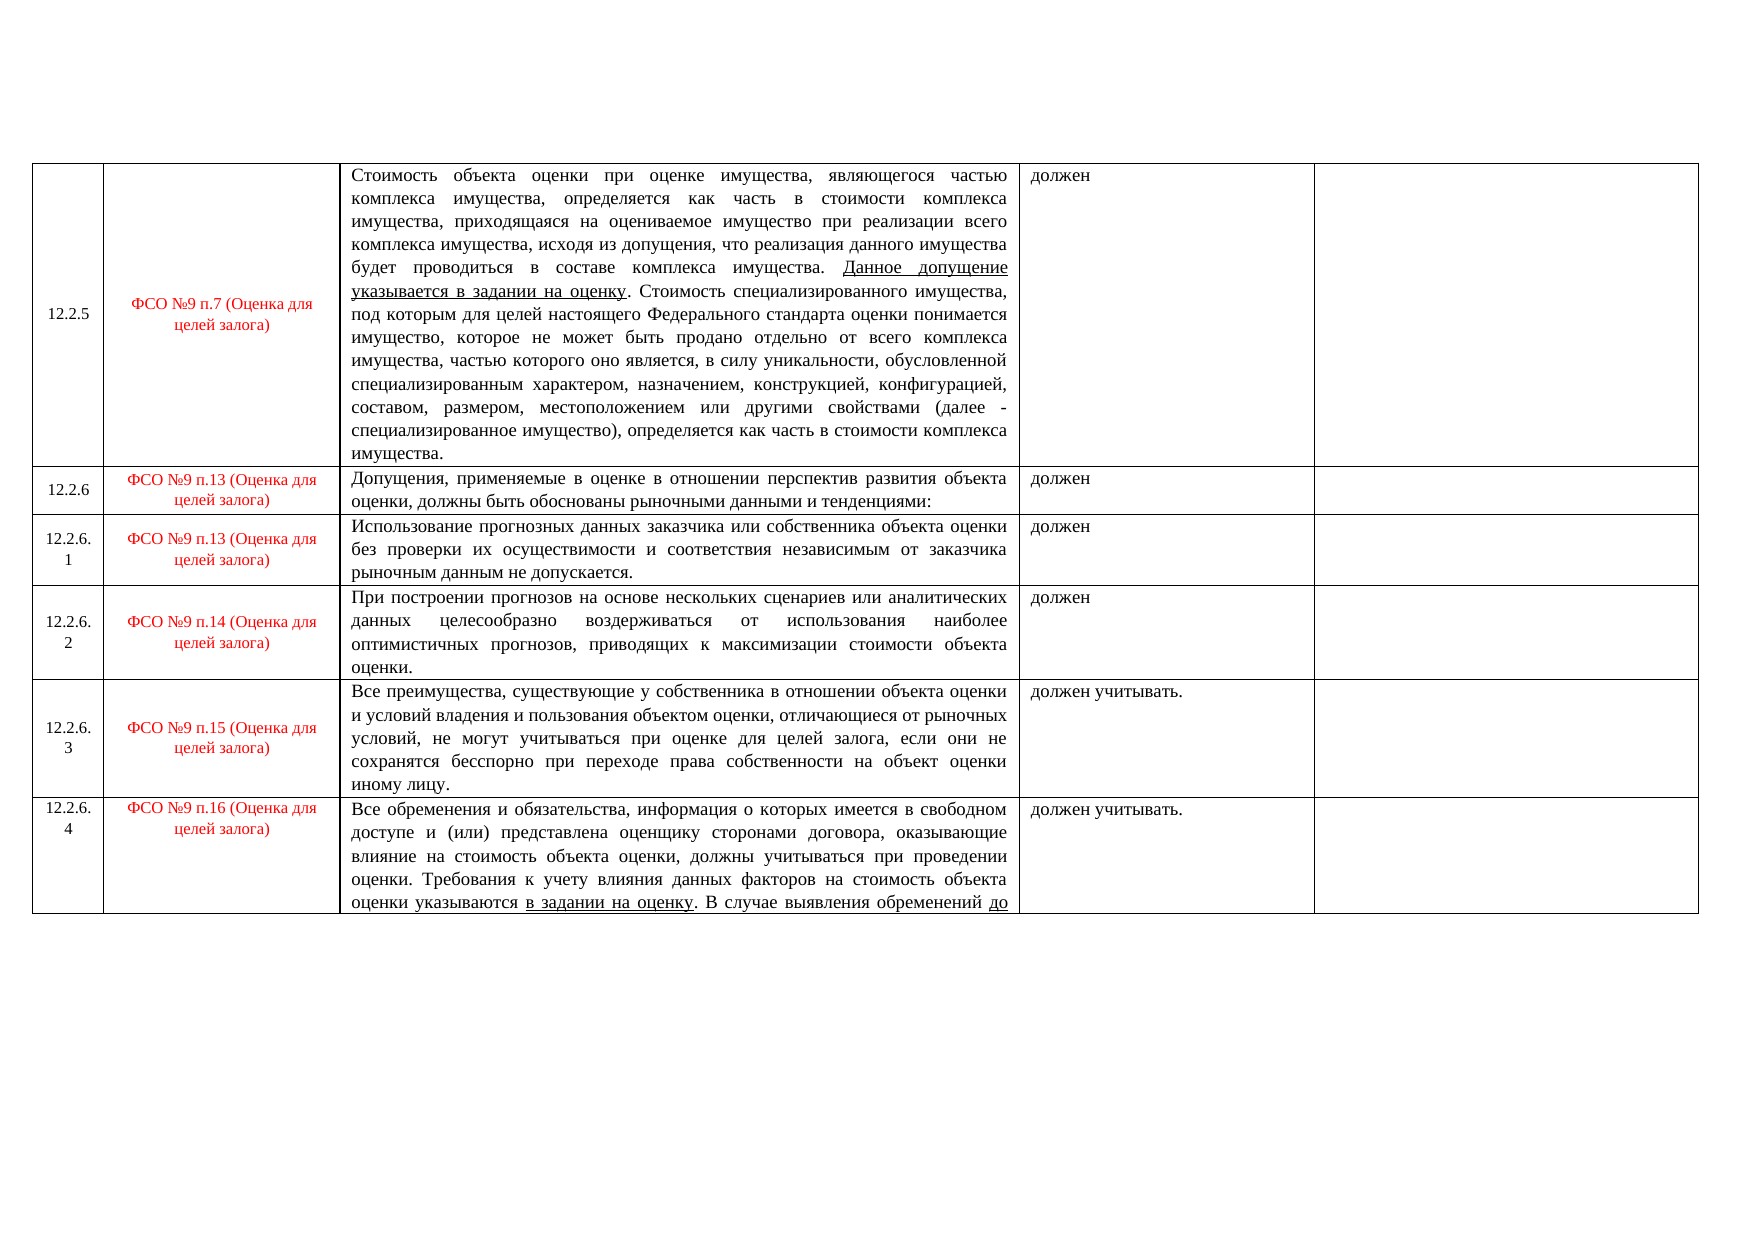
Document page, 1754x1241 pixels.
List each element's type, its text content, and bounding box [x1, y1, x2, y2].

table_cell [341, 798, 1019, 912]
table_cell должен [1020, 467, 1314, 514]
table_cell ФСО №9 п.7 (Оценка для целей залога) [104, 164, 339, 466]
table_cell должен учитывать. [1020, 798, 1314, 912]
table_cell 12.2.6.1 [33, 515, 103, 585]
table_cell [1315, 467, 1698, 514]
table_cell 12.2.5 [33, 164, 103, 466]
table_cell Стоимость объекта оценки при оценке имущества, являющегося частью комплекса имущества, определяется как часть в стоимости комплекса имущества, приходящаяся на оцениваемое имущество при реализации всего комплекса имущества, исходя из допущения, что реализация данного имущества будет проводиться в составе комплекса имущества. Данное допущение указывается в задании на оценку. Стоимость специализированного имущества, под которым для целей настоящего Федерального стандарта оценки понимается имущество, которое не может быть продано отдельно от всего комплекса имущества, частью которого оно является, в силу уникальности, обусловленной специализированным характером, назначением, конструкцией, конфигурацией, составом, размером, местоположением или другими свойствами (далее - специализированное имущество), определяется как часть в стоимости комплекса имущества. [341, 164, 1019, 466]
table_cell [1315, 586, 1698, 679]
table_cell ФСО №9 п.13 (Оценка для целей залога) [104, 515, 339, 585]
table_cell Использование прогнозных данных заказчика или собственника объекта оценки без проверки их осуществимости и соответствия независимым от заказчика рыночным данным не допускается. [341, 515, 1019, 585]
table_cell ФСО №9 п.14 (Оценка для целей залога) [104, 586, 339, 679]
table_cell 12.2.6 [33, 467, 103, 514]
table_cell должен [1020, 164, 1314, 466]
table_cell ФСО №9 п.15 (Оценка для целей залога) [104, 680, 339, 797]
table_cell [104, 798, 339, 912]
table_cell ФСО №9 п.13 (Оценка для целей залога) [104, 467, 339, 514]
table_cell [1315, 164, 1698, 466]
table_cell 12.2.6.3 [33, 680, 103, 797]
table_cell [1315, 680, 1698, 797]
table_cell При построении прогнозов на основе нескольких сценариев или аналитических данных целесообразно воздерживаться от использования наиболее оптимистичных прогнозов, приводящих к максимизации стоимости объекта оценки. [341, 586, 1019, 679]
table_cell должен [1020, 515, 1314, 585]
table_cell 12.2.6.4 [33, 798, 103, 912]
table_cell [1315, 798, 1698, 912]
table_cell Все преимущества, существующие у собственника в отношении объекта оценки и условий владения и пользования объектом оценки, отличающиеся от рыночных условий, не могут учитываться при оценке для целей залога, если они не сохранятся бесспорно при переходе права собственности на объект оценки иному лицу. [341, 680, 1019, 797]
table_cell 12.2.6.2 [33, 586, 103, 679]
table_cell должен учитывать. [1020, 680, 1314, 797]
table_cell должен [1020, 586, 1314, 679]
table_cell [1315, 515, 1698, 585]
table_cell Допущения, применяемые в оценке в отношении перспектив развития объекта оценки, должны быть обоснованы рыночными данными и тенденциями: [341, 467, 1019, 514]
